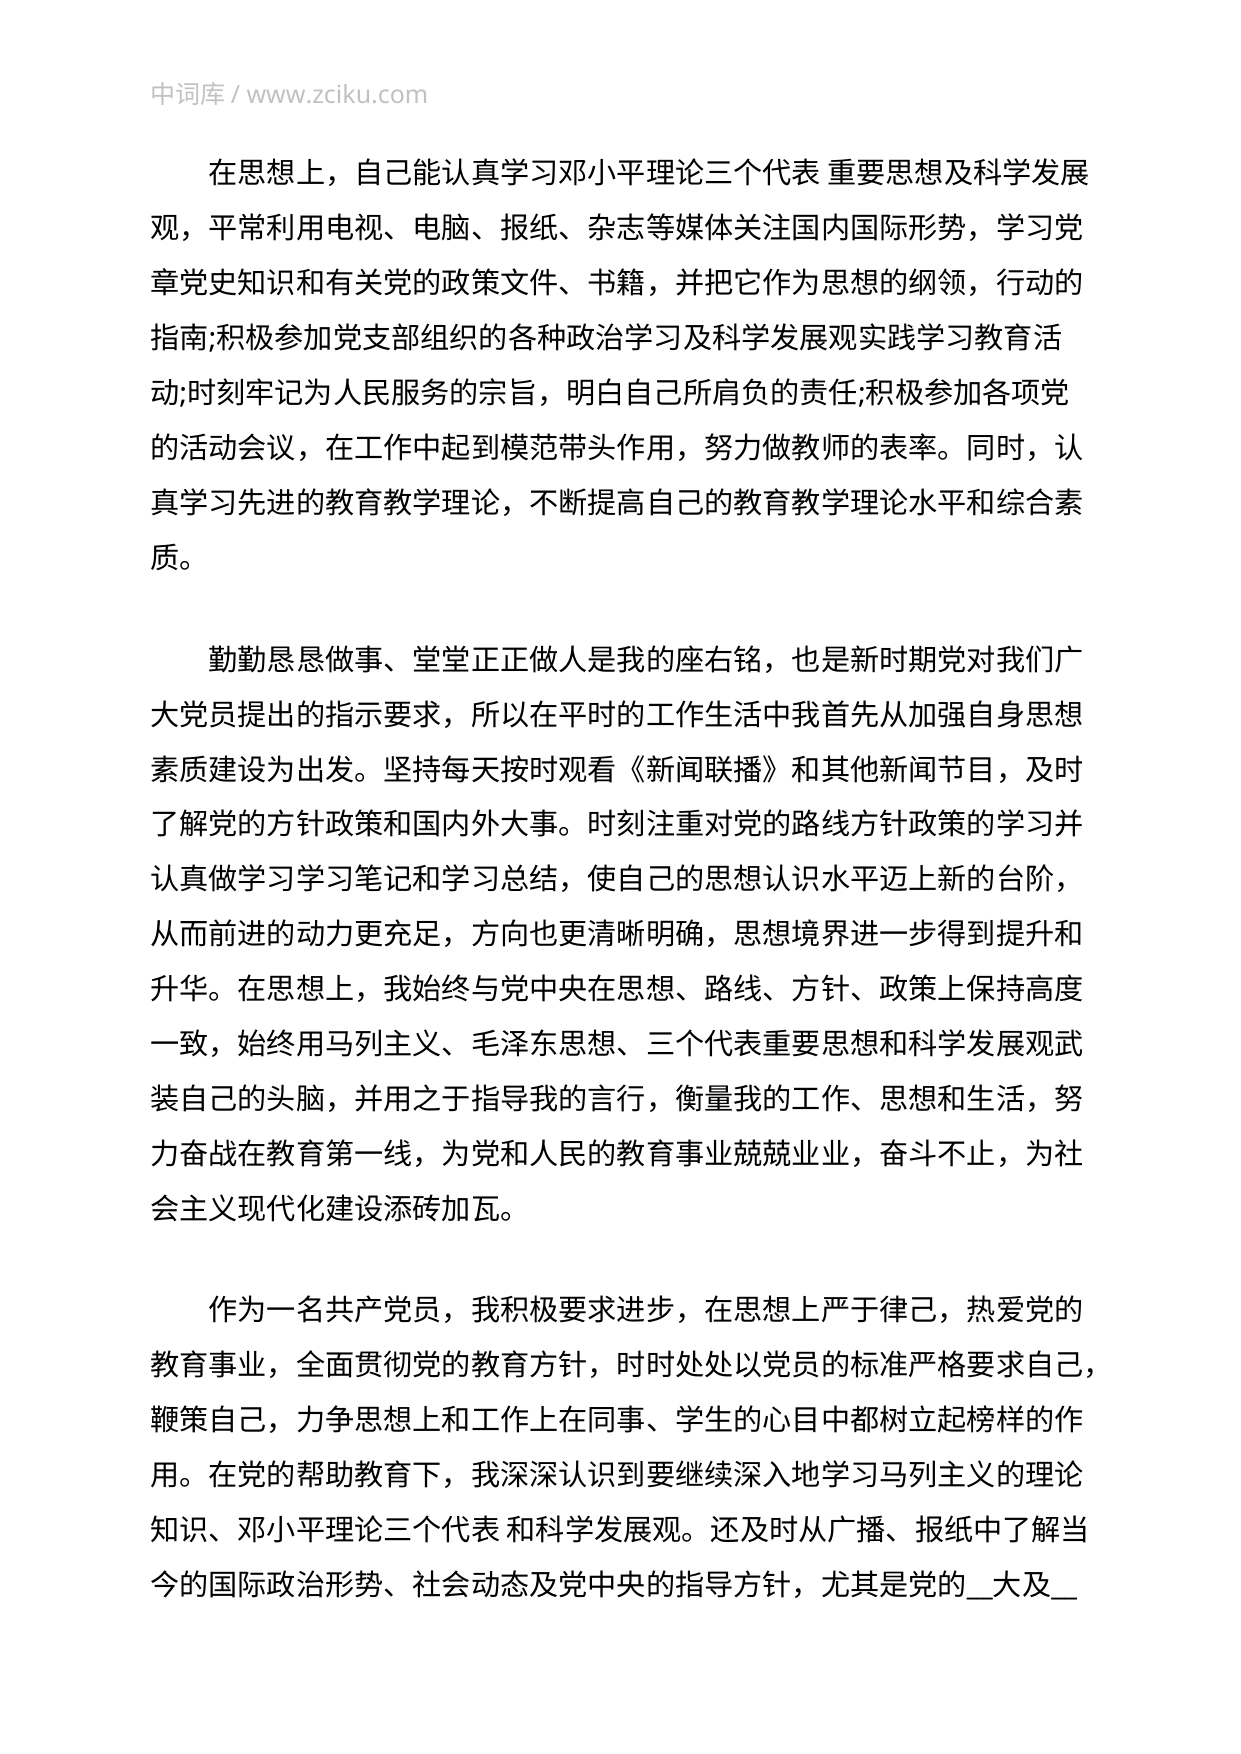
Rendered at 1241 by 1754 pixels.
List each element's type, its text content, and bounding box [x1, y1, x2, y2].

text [150, 1287, 1090, 1604]
text 在思想上，自己能认真学习邓小平理论三个代表 重要思想及科学发展观，平常利用电视、电脑、报纸、杂志等媒体关注国内国际形势，学习党章党史知识和有关党的政策文件、书籍，并把它作为思想的纲领，行动的指南;积极参加党支部组织的各种政治学习及科学发展观实践学习教育活动;时刻牢记为人民服务的宗旨，明白自己所肩负的责任;积极参加各项党的活动会议，在工作中起到模范带头作用，努力做教师的表率。同时，认真学习先进的教育教学理论，不断提高自己的教育教学理论水平和综合素质。 [150, 150, 1090, 577]
text 勤勤恳恳做事、堂堂正正做人是我的座右铭，也是新时期党对我们广大党员提出的指示要求，所以在平时的工作生活中我首先从加强自身思想素质建设为出发。坚持每天按时观看《新闻联播》和其他新闻节目，及时了解党的方针政策和国内外大事。时刻注重对党的路线方针政策的学习并认真做学习学习笔记和学习总结，使自己的思想认识水平迈上新的台阶，从而前进的动力更充足，方向也更清晰明确，思想境界进一步得到提升和升华。在思想上，我始终与党中央在思想、路线、方针、政策上保持高度一致，始终用马列主义、毛泽东思想、三个代表重要思想和科学发展观武装自己的头脑，并用之于指导我的言行，衡量我的工作、思想和生活，努力奋战在教育第一线，为党和人民的教育事业兢兢业业，奋斗不止，为社会主义现代化建设添砖加瓦。 [150, 636, 1090, 1227]
